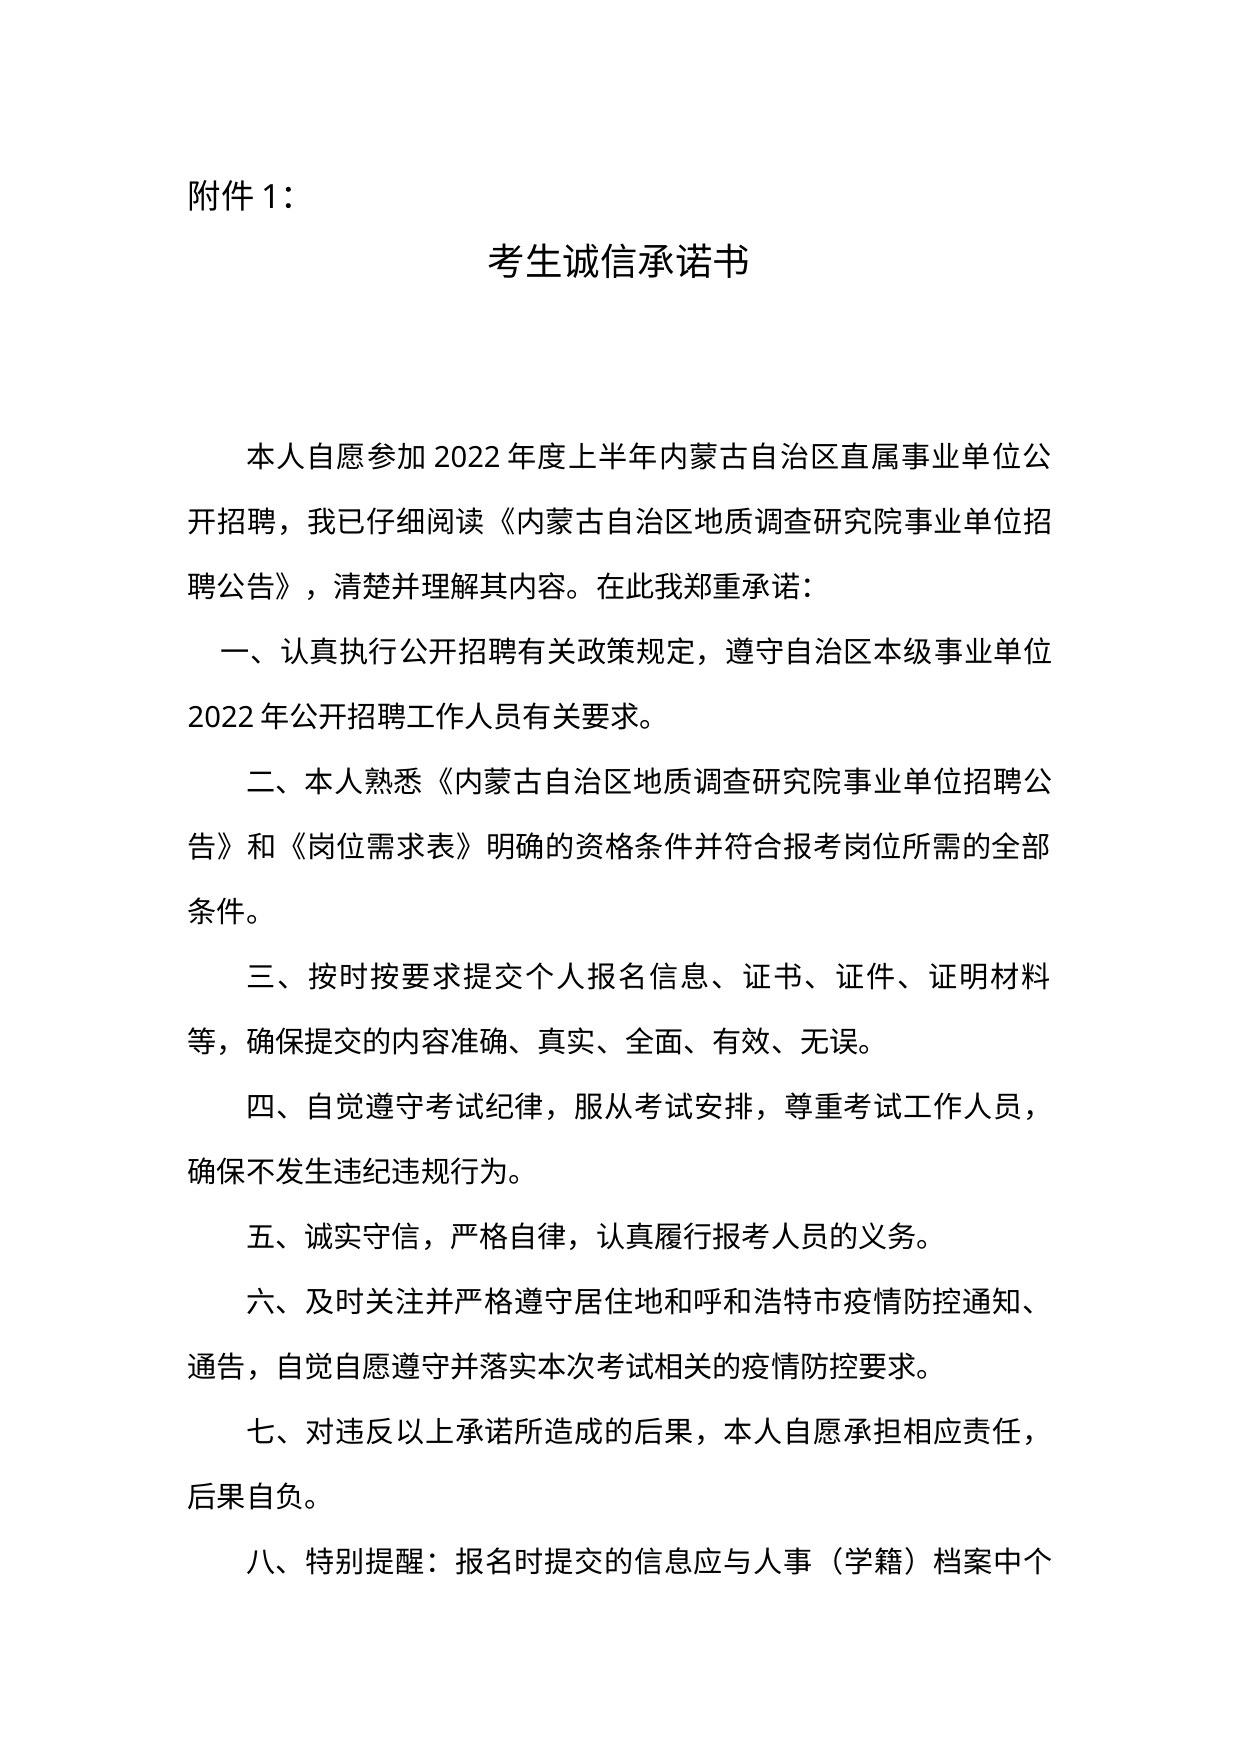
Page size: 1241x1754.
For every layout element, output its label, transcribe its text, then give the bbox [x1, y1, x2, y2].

text 附件1： [187, 162, 1053, 227]
text 四、自觉遵守考试纪律，服从考试安排，尊重考试工作人员，确保不发生违纪违规行为。 [187, 1072, 1053, 1202]
text 七、对违反以上承诺所造成的后果，本人自愿承担相应责任，后果自负。 [187, 1397, 1053, 1527]
text 本人自愿参加2022年度上半年内蒙古自治区直属事业单位公开招聘，我已仔细阅读《内蒙古自治区地质调查研究院事业单位招聘公告》，清楚并理解其内容。在此我郑重承诺： 一、认真执行公开招聘有关政策规定，遵守自治区本级事业单位2022年公开招聘工作人员有关要求。 [187, 422, 1053, 747]
list 本人熟悉《内蒙古自治区地质调查研究院事业单位招聘公告》和《岗位需求表》明确的资格条件并符合报考岗位所需的全部条件。 [187, 747, 1053, 942]
text 考生诚信承诺书 [187, 227, 1053, 292]
text 六、及时关注并严格遵守居住地和呼和浩特市疫情防控通知、通告，自觉自愿遵守并落实本次考试相关的疫情防控要求。 [187, 1267, 1053, 1397]
text 五、诚实守信，严格自律，认真履行报考人员的义务。 [187, 1202, 1053, 1267]
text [187, 1527, 1053, 1592]
text 三、按时按要求提交个人报名信息、证书、证件、证明材料等，确保提交的内容准确、真实、全面、有效、无误。 [187, 942, 1053, 1072]
